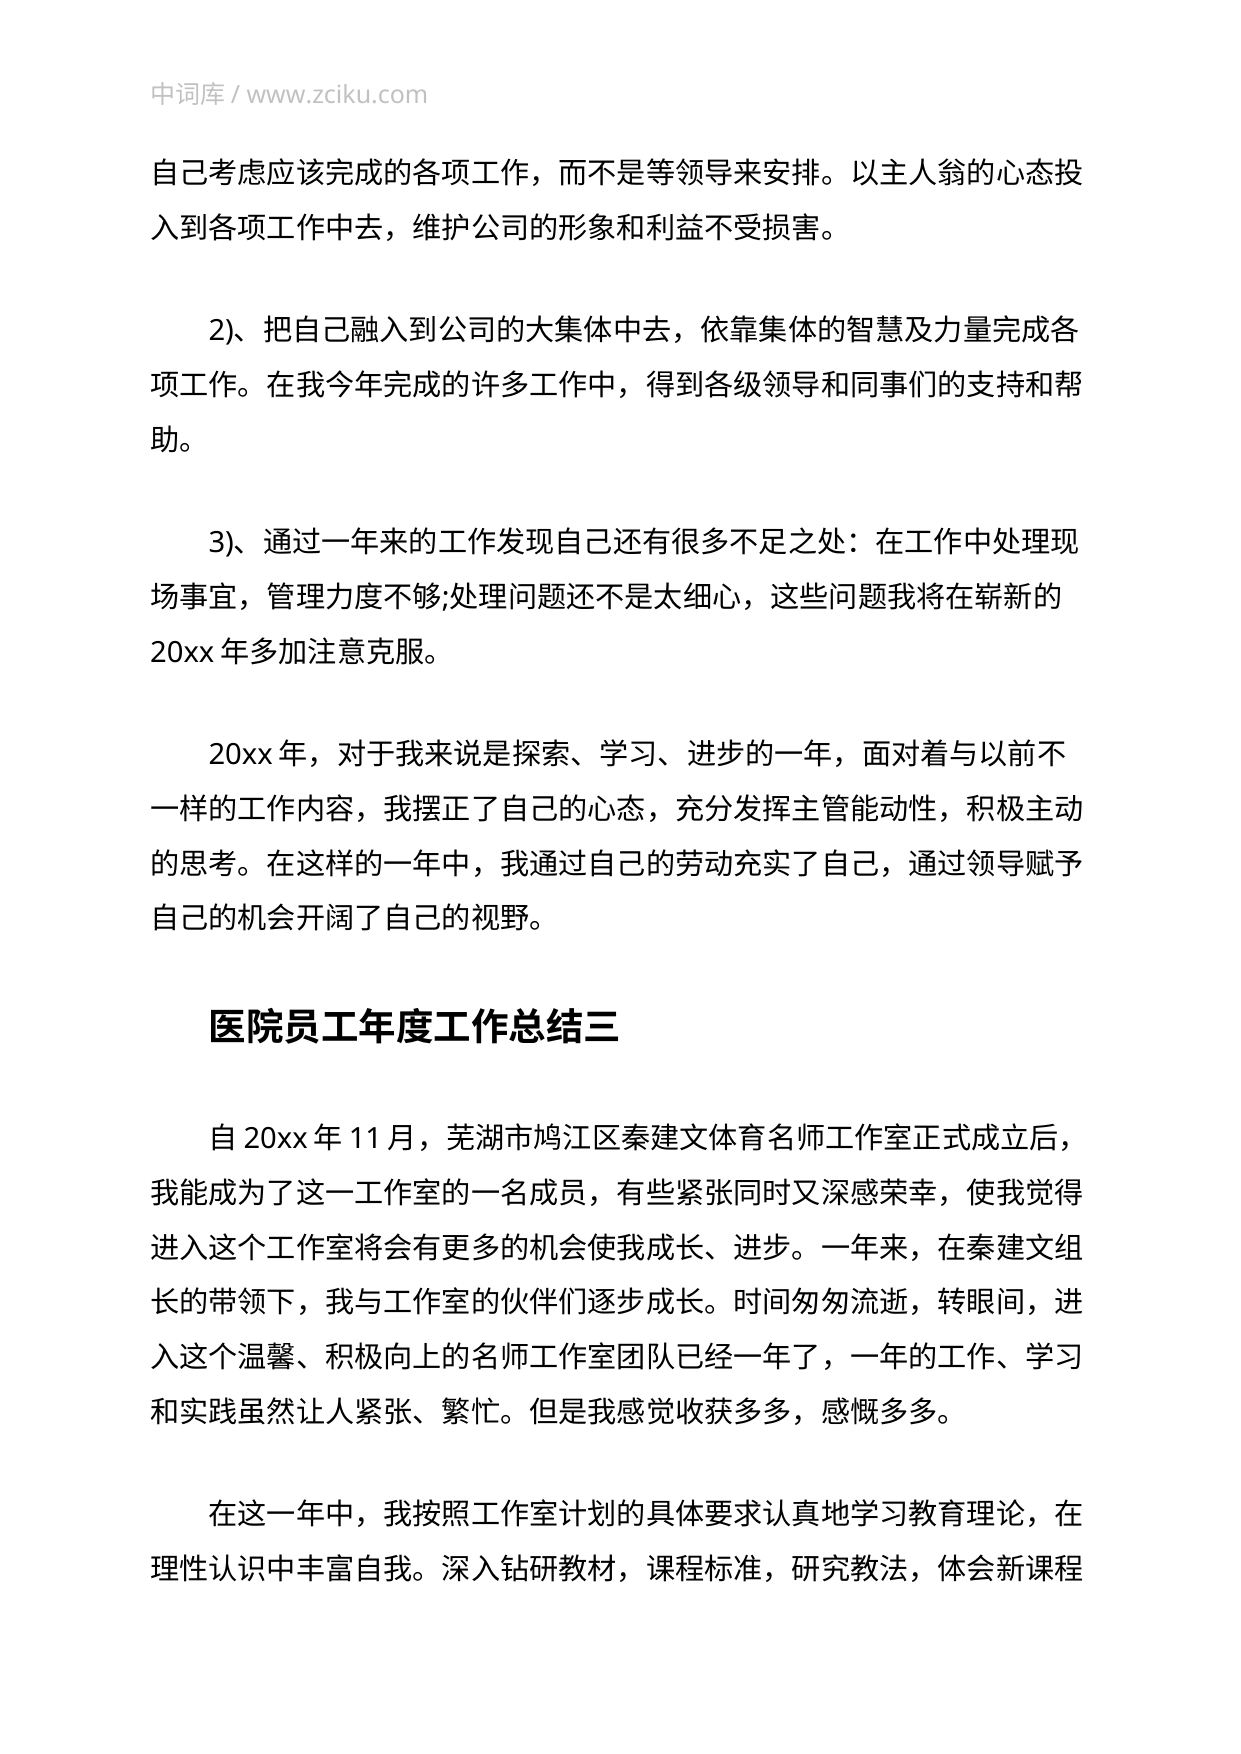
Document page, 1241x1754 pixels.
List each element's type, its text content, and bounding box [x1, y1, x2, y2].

text 自20xx年11月，芜湖市鸠江区秦建文体育名师工作室正式成立后，我能成为了这一工作室的一名成员，有些紧张同时又深感荣幸，使我觉得进入这个工作室将会有更多的机会使我成长、进步。一年来，在秦建文组长的带领下，我与工作室的伙伴们逐步成长。时间匆匆流逝，转眼间，进入这个温馨、积极向上的名师工作室团队已经一年了，一年的工作、学习和实践虽然让人紧张、繁忙。但是我感觉收获多多，感慨多多。 [150, 1114, 1090, 1431]
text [150, 1491, 1090, 1588]
text 3)、通过一年来的工作发现自己还有很多不足之处：在工作中处理现场事宜，管理力度不够;处理问题还不是太细心，这些问题我将在崭新的20xx年多加注意克服。 [150, 518, 1090, 671]
text 医院员工年度工作总结三 [150, 997, 1090, 1051]
text 20xx年，对于我来说是探索、学习、进步的一年，面对着与以前不一样的工作内容，我摆正了自己的心态，充分发挥主管能动性，积极主动的思考。在这样的一年中，我通过自己的劳动充实了自己，通过领导赋予自己的机会开阔了自己的视野。 [150, 730, 1090, 937]
text 2)、把自己融入到公司的大集体中去，依靠集体的智慧及力量完成各项工作。在我今年完成的许多工作中，得到各级领导和同事们的支持和帮助。 [150, 307, 1090, 459]
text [150, 150, 1090, 247]
